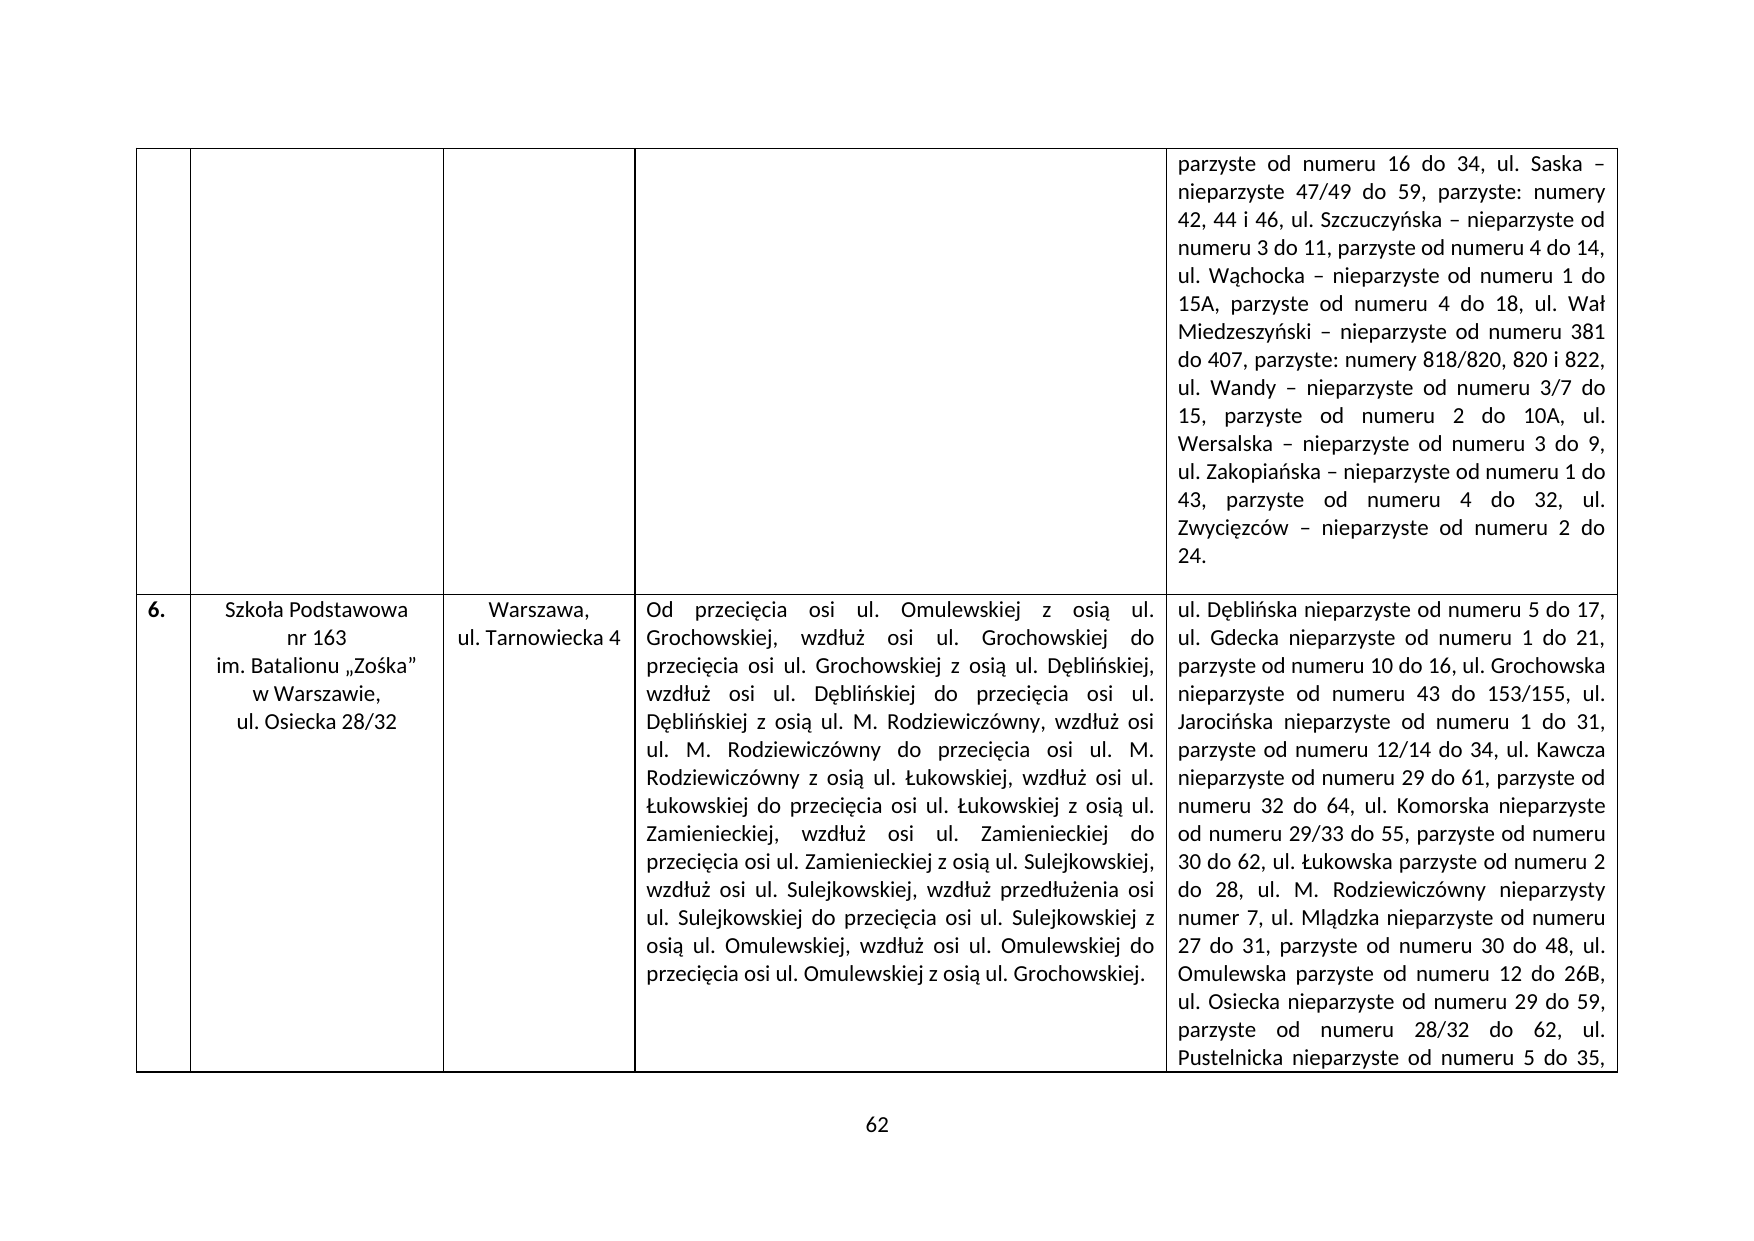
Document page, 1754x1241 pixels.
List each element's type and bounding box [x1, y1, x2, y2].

table_cell [636, 595, 1166, 1071]
table_cell [137, 595, 190, 1071]
table_cell [444, 595, 634, 1071]
table_cell [191, 149, 443, 594]
table_cell [636, 149, 1166, 594]
table_cell [444, 149, 634, 594]
table_cell [1167, 149, 1617, 594]
table_cell [1167, 595, 1617, 1071]
table_cell [137, 149, 190, 594]
table_cell [191, 595, 443, 1071]
